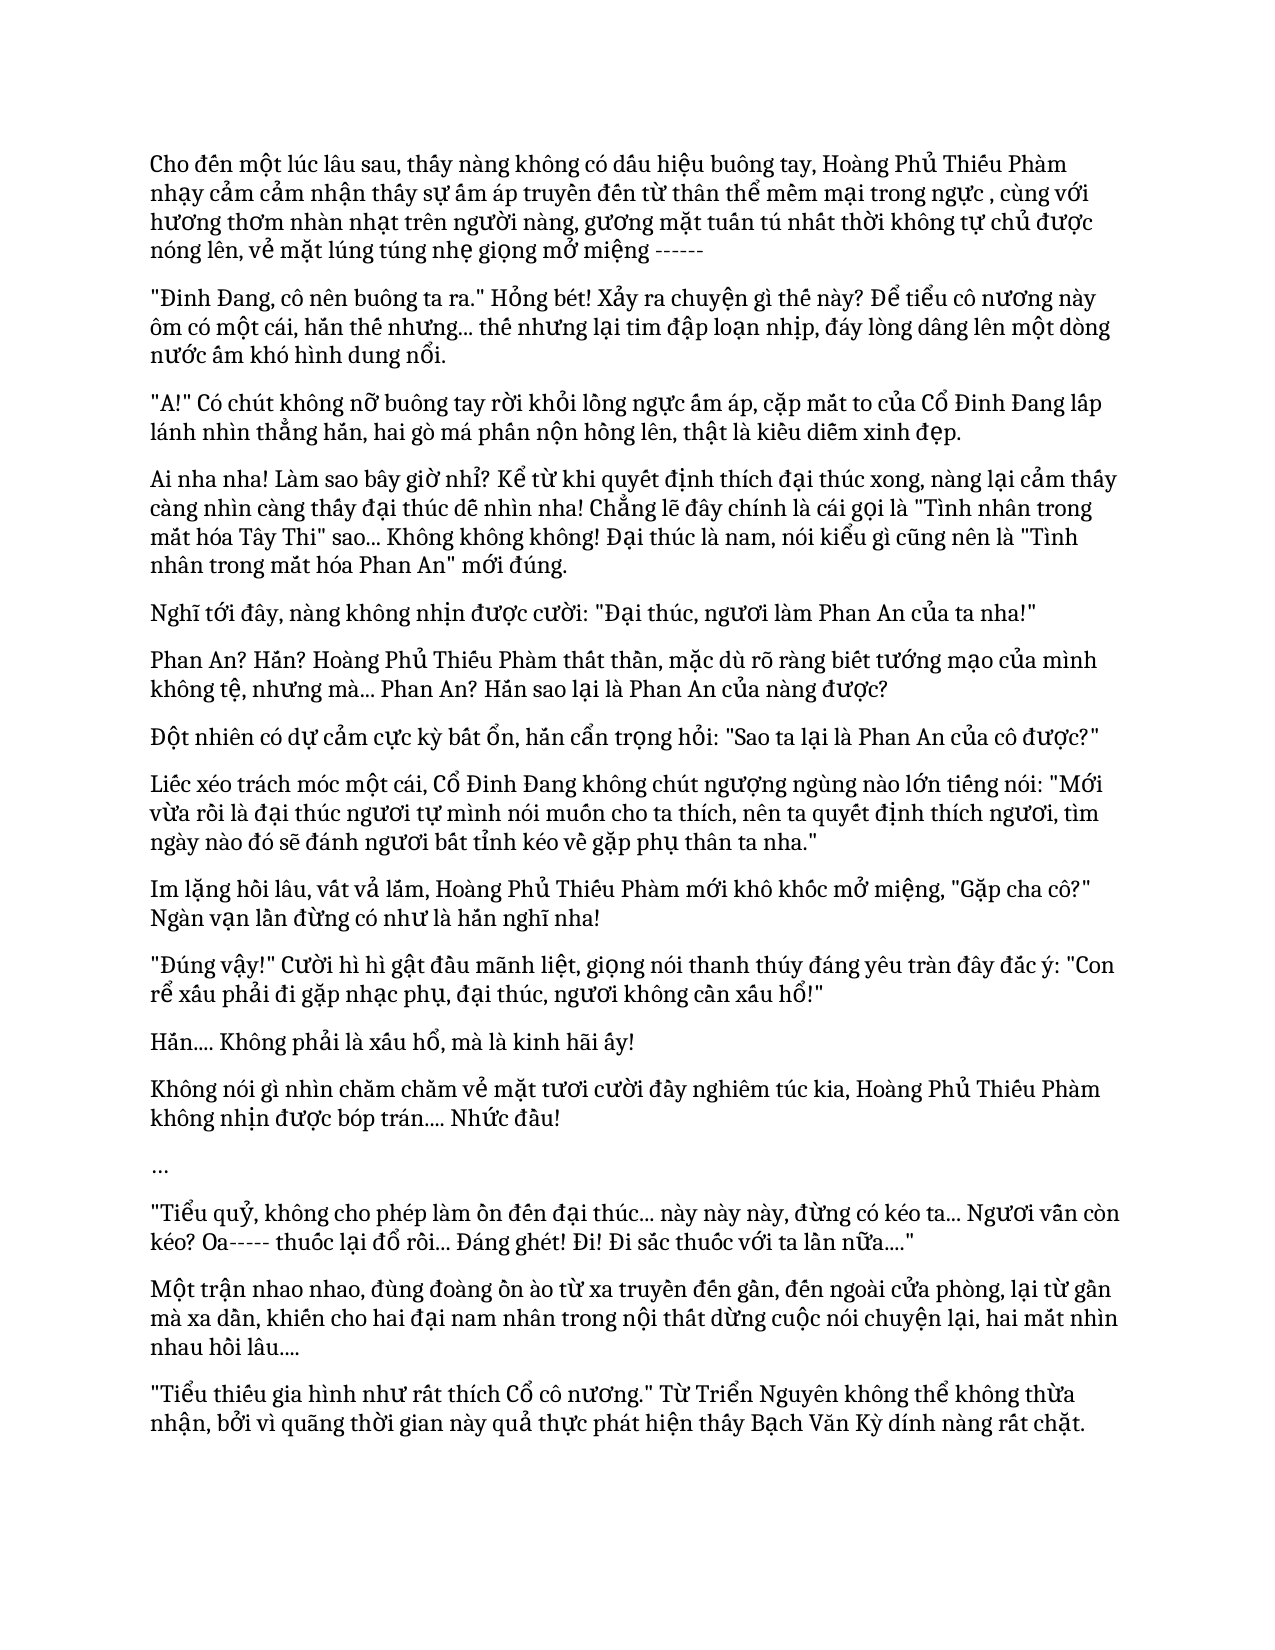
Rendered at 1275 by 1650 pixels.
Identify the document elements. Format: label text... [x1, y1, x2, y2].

text "Đúng vậy!" Cười hì hì gật đầu mãnh liệt, giọng nói thanh thúy đáng yêu tràn đây đắc ý: "Con rể xấu phải đi gặp nhạc phụ, đại thúc, ngươi không cần xấu hổ!" [150, 951, 1125, 1009]
text … [150, 1151, 1125, 1180]
text Nghĩ tới đây, nàng không nhịn được cười: "Đại thúc, ngươi làm Phan An của ta nha!" [150, 599, 1125, 627]
text Hắn.... Không phải là xấu hổ, mà là kinh hãi ấy! [150, 1027, 1125, 1056]
text Phan An? Hắn? Hoàng Phủ Thiếu Phàm thất thần, mặc dù rõ ràng biết tướng mạo của mình không tệ, nhưng mà... Phan An? Hắn sao lại là Phan An của nàng được? [150, 646, 1125, 704]
text Đột nhiên có dự cảm cực kỳ bất ổn, hắn cẩn trọng hỏi: "Sao ta lại là Phan An của cô được?" [150, 722, 1125, 751]
text "Đinh Đang, cô nên buông ta ra." Hỏng bét! Xảy ra chuyện gì thế này? Để tiểu cô nương này ôm có một cái, hắn thế nhưng... thế nhưng lại tim đập loạn nhịp, đáy lòng dâng lên một dòng nước ấm khó hình dung nổi. [150, 284, 1125, 370]
text Ai nha nha! Làm sao bây giờ nhỉ? Kể từ khi quyết định thích đại thúc xong, nàng lại cảm thấy càng nhìn càng thấy đại thúc dễ nhìn nha! Chẳng lẽ đây chính là cái gọi là "Tình nhân trong mắt hóa Tây Thi" sao... Không không không! Đại thúc là nam, nói kiểu gì cũng nên là "Tình nhân trong mắt hóa Phan An" mới đúng. [150, 465, 1125, 580]
text Cho đến một lúc lâu sau, thấy nàng không có dấu hiệu buông tay, Hoàng Phủ Thiếu Phàm nhạy cảm cảm nhận thấy sự ấm áp truyền đến từ thân thể mềm mại trong ngực , cùng với hương thơm nhàn nhạt trên người nàng, gương mặt tuấn tú nhất thời không tự chủ được nóng lên, vẻ mặt lúng túng nhẹ giọng mở miệng ------ [150, 150, 1125, 265]
text "Tiểu thiếu gia hình như rất thích Cổ cô nương." Từ Triển Nguyên không thể không thừa nhận, bởi vì quãng thời gian này quả thực phát hiện thấy Bạch Văn Kỳ dính nàng rất chặt. [150, 1380, 1125, 1437]
text Một trận nhao nhao, đùng đoàng ồn ào từ xa truyền đến gần, đến ngoài cửa phòng, lại từ gần mà xa dần, khiến cho hai đại nam nhân trong nội thất dừng cuộc nói chuyện lại, hai mắt nhìn nhau hồi lâu.... [150, 1275, 1125, 1361]
text "A!" Có chút không nỡ buông tay rời khỏi lồng ngực ấm áp, cặp mắt to của Cổ Đinh Đang lấp lánh nhìn thẳng hắn, hai gò má phấn nộn hồng lên, thật là kiều diễm xinh đẹp. [150, 389, 1125, 446]
text Liếc xéo trách móc một cái, Cổ Đinh Đang không chút ngượng ngùng nào lớn tiếng nói: "Mới vừa rồi là đại thúc ngươi tự mình nói muốn cho ta thích, nên ta quyết định thích ngươi, tìm ngày nào đó sẽ đánh ngươi bất tỉnh kéo về gặp phụ thân ta nha." [150, 770, 1125, 856]
text Im lặng hồi lâu, vất vả lắm, Hoàng Phủ Thiếu Phàm mới khô khốc mở miệng, "Gặp cha cô?" Ngàn vạn lần đừng có như là hắn nghĩ nha! [150, 875, 1125, 932]
text "Tiểu quỷ, không cho phép làm ồn đến đại thúc... này này này, đừng có kéo ta... Ngươi vẫn còn kéo? Oa----- thuốc lại đổ rồi... Đáng ghét! Đi! Đi sắc thuốc với ta lần nữa...." [150, 1199, 1125, 1256]
text Không nói gì nhìn chằm chằm vẻ mặt tươi cười đầy nghiêm túc kia, Hoàng Phủ Thiếu Phàm không nhịn được bóp trán.... Nhức đầu! [150, 1075, 1125, 1132]
